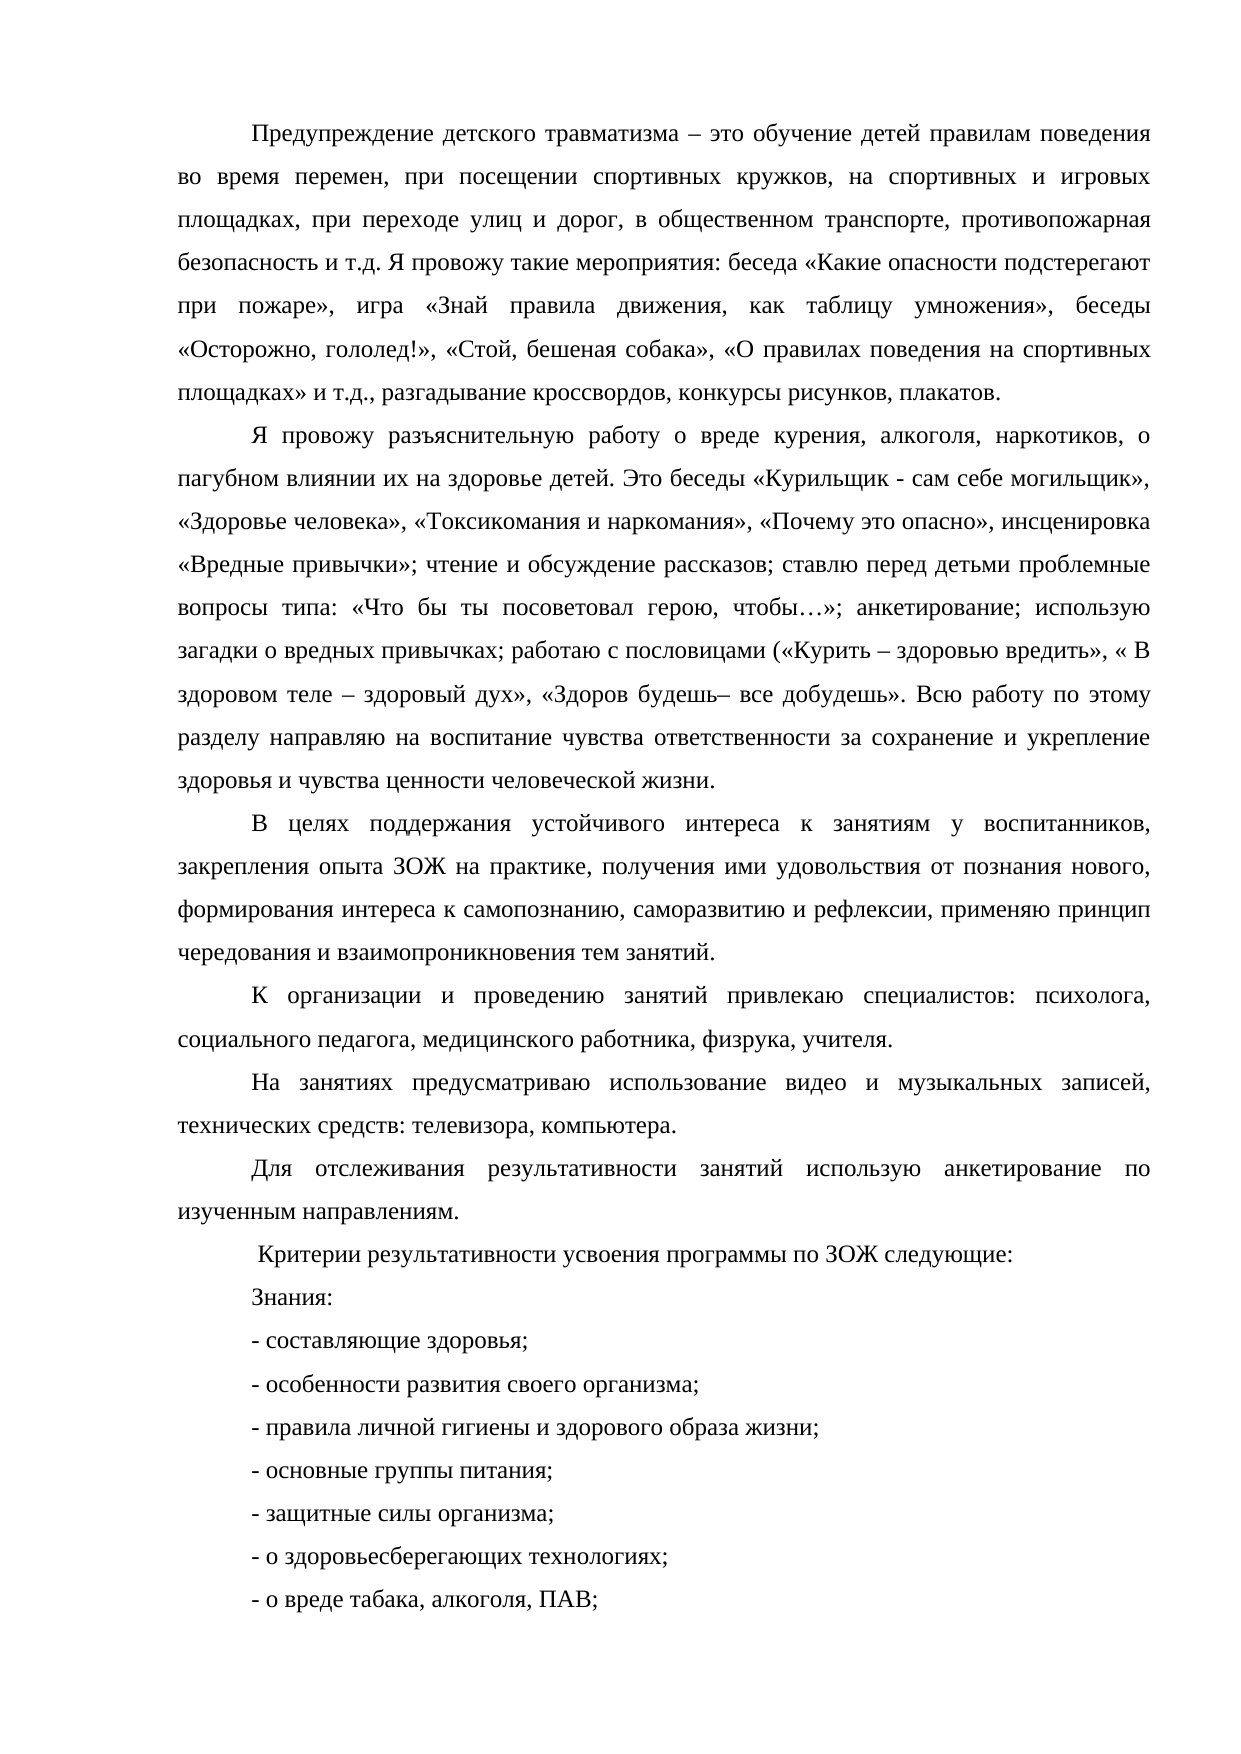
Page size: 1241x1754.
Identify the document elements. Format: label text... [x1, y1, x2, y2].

text На занятиях предусматриваю использование видео и музыкальных записей, технических средств: телевизора, компьютера. [177, 1067, 1152, 1139]
text - о вреде табака, алкоголя, ПАВ; [177, 1584, 1152, 1613]
text - о здоровьесберегающих технологиях; [177, 1541, 1152, 1570]
text К организации и проведению занятий привлекаю специалистов: психолога, социального педагога, медицинского работника, физрука, учителя. [177, 981, 1152, 1052]
text Я провожу разъяснительную работу о вреде курения, алкоголя, наркотиков, о пагубном влиянии их на здоровье детей. Это беседы «Курильщик - сам себе могильщик», «Здоровье человека», «Токсикомания и наркомания», «Почему это опасно», инсценировка «Вредные привычки»; чтение и обсуждение рассказов; ставлю перед детьми проблемные вопросы типа: «Что бы ты посоветовал герою, чтобы…»; анкетирование; использую загадки о вредных привычках; работаю с пословицами («Курить – здоровью вредить», « В здоровом теле – здоровый дух», «Здоров будешь– все добудешь». Всю работу по этому разделу направляю на воспитание чувства ответственности за сохранение и укрепление здоровья и чувства ценности человеческой жизни. [177, 420, 1152, 794]
text - составляющие здоровья; [177, 1326, 1152, 1354]
text - защитные силы организма; [177, 1498, 1152, 1527]
text - особенности развития своего организма; [177, 1369, 1152, 1397]
text Предупреждение детского травматизма – это обучение детей правилам поведения во время перемен, при посещении спортивных кружков, на спортивных и игровых площадках, при переходе улиц и дорог, в общественном транспорте, противопожарная безопасность и т.д. Я провожу такие мероприятия: беседа «Какие опасности подстерегают при пожаре», игра «Знай правила движения, как таблицу умножения», беседы «Осторожно, гололед!», «Стой, бешеная собака», «О правилах поведения на спортивных площадках» и т.д., разгадывание кроссвордов, конкурсы рисунков, плакатов. [177, 118, 1152, 406]
text Для отслеживания результативности занятий использую анкетирование по изученным направлениям. [177, 1153, 1152, 1225]
text - основные группы питания; [177, 1455, 1152, 1484]
text В целях поддержания устойчивого интереса к занятиям у воспитанников, закрепления опыта ЗОЖ на практике, получения ими удовольствия от познания нового, формирования интереса к самопознанию, саморазвитию и рефлексии, применяю принцип чередования и взаимопроникновения тем занятий. [177, 808, 1152, 966]
text Знания: [177, 1282, 1152, 1311]
text - правила личной гигиены и здорового образа жизни; [177, 1412, 1152, 1441]
text Критерии результативности усвоения программы по ЗОЖ следующие: [177, 1239, 1152, 1268]
